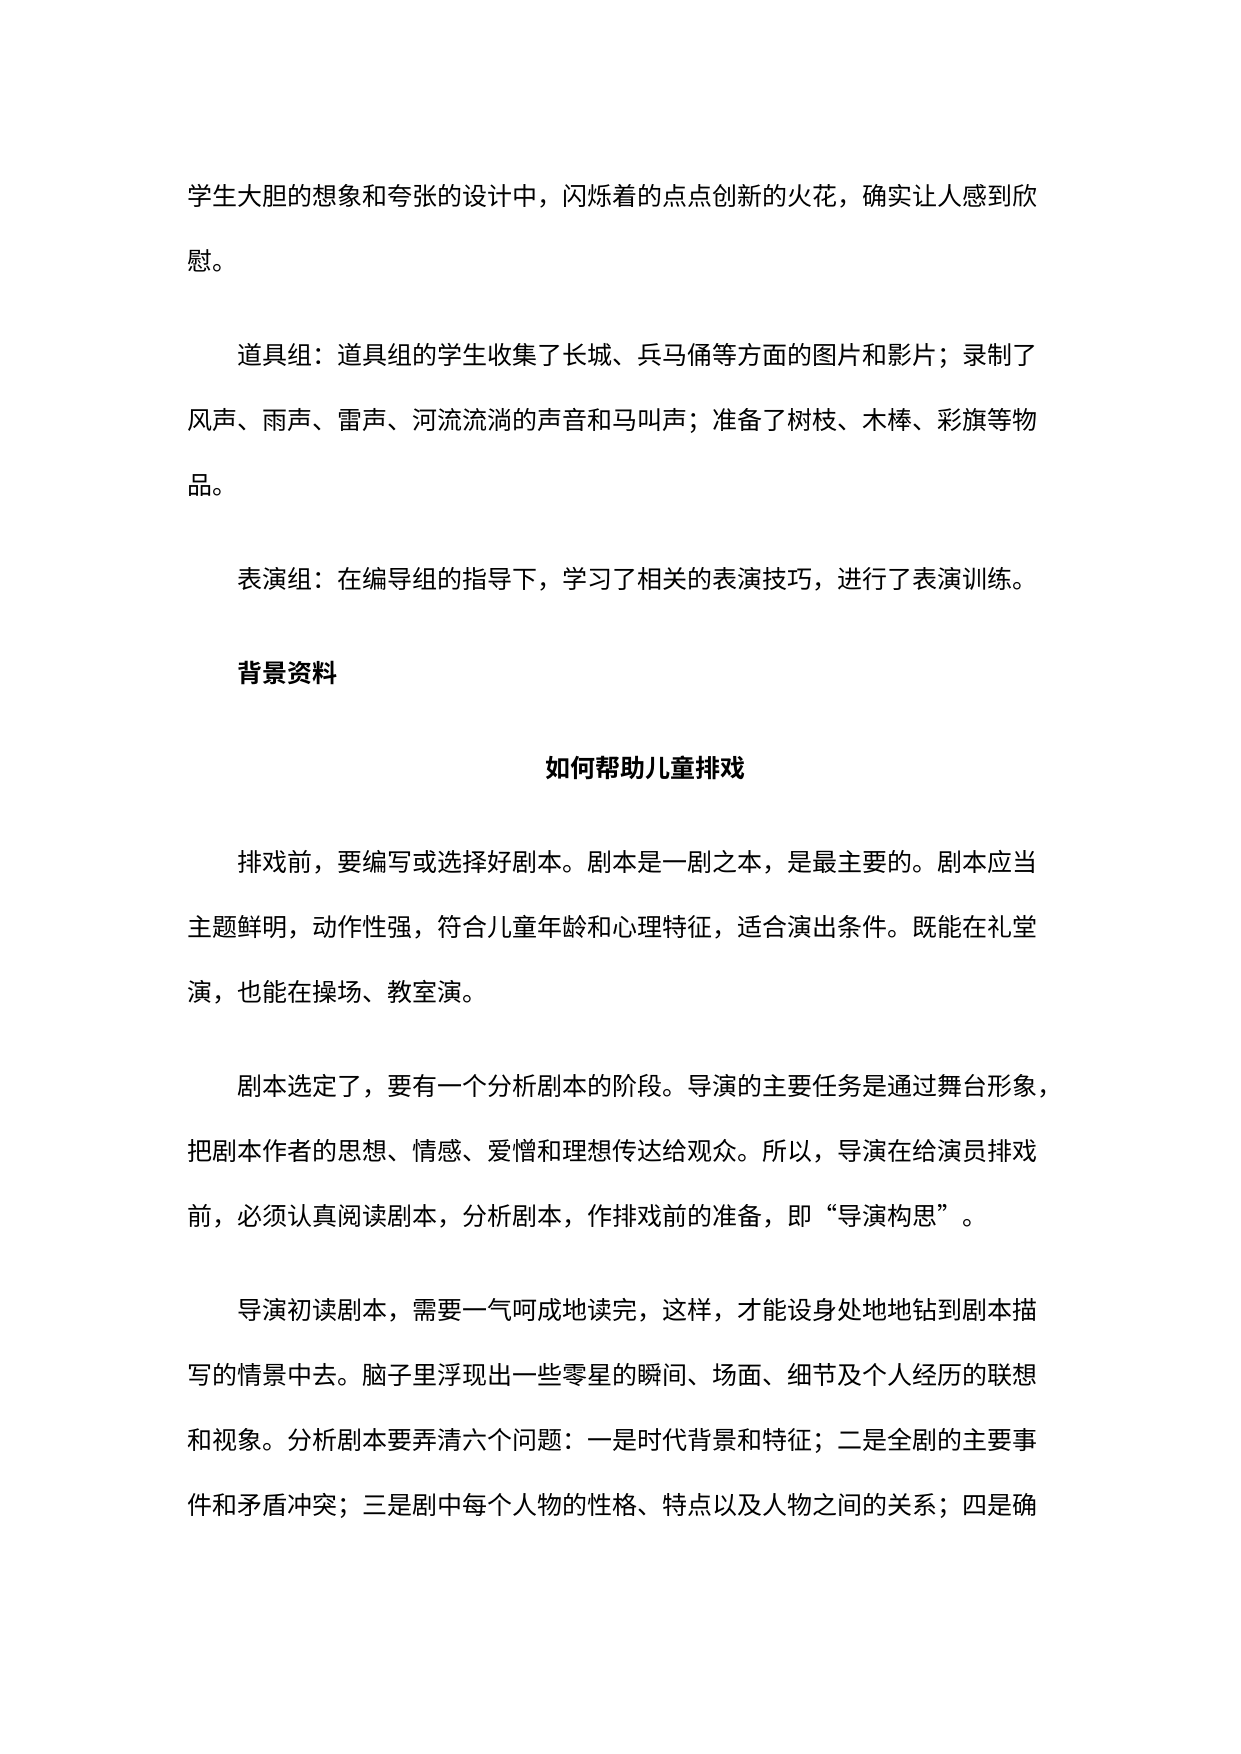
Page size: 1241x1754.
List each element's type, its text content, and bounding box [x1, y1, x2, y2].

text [187, 162, 1053, 292]
text 如何帮助儿童排戏 [187, 734, 1053, 799]
text 排戏前，要编写或选择好剧本。剧本是一剧之本，是最主要的。剧本应当主题鲜明，动作性强，符合儿童年龄和心理特征，适合演出条件。既能在礼堂演，也能在操场、教室演。 [187, 828, 1053, 1023]
text 背景资料 [187, 639, 1053, 704]
text 剧本选定了，要有一个分析剧本的阶段。导演的主要任务是通过舞台形象，把剧本作者的思想、情感、爱憎和理想传达给观众。所以，导演在给演员排戏前，必须认真阅读剧本，分析剧本，作排戏前的准备，即“导演构思”。 [187, 1052, 1053, 1247]
text 道具组：道具组的学生收集了长城、兵马俑等方面的图片和影片；录制了风声、雨声、雷声、河流流淌的声音和马叫声；准备了树枝、木棒、彩旗等物品。 [187, 321, 1053, 516]
text 表演组：在编导组的指导下，学习了相关的表演技巧，进行了表演训练。 [187, 545, 1053, 610]
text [187, 1276, 1053, 1536]
